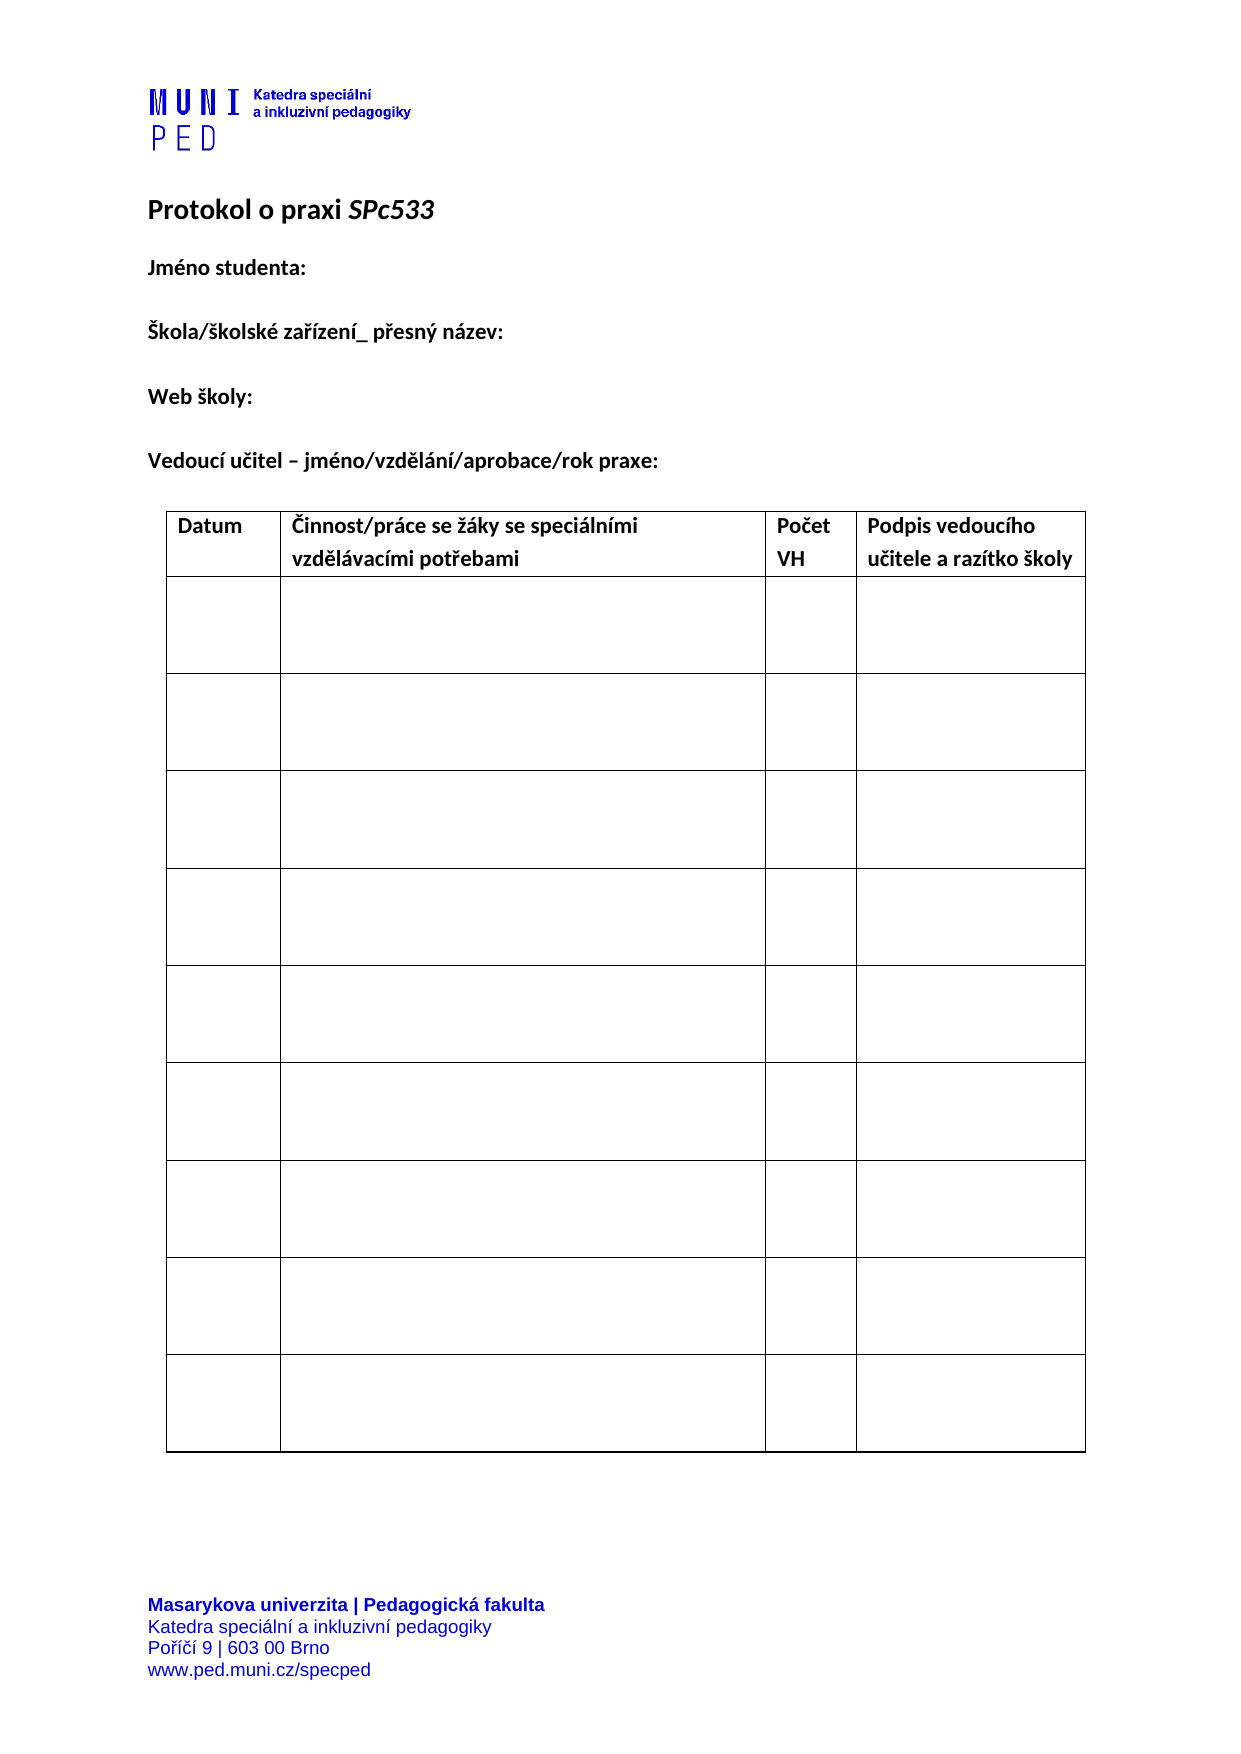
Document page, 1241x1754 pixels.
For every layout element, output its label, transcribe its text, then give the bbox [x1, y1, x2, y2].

table_cell [857, 771, 1085, 868]
table_cell [167, 966, 280, 1062]
table_header Činnost/práce se žáky se speciálními vzdělávacími potřebami [281, 512, 765, 576]
table_header Datum [167, 512, 280, 576]
table_cell [766, 674, 856, 770]
table_cell [766, 966, 856, 1062]
table_header Počet VH [766, 512, 856, 576]
picture [147, 73, 427, 166]
table_cell [281, 966, 765, 1062]
table_cell [167, 1161, 280, 1257]
text Protokol o praxi SPc533 [148, 191, 1093, 227]
table_cell [167, 674, 280, 770]
table_cell [281, 1355, 765, 1451]
table_cell [167, 577, 280, 673]
table_cell [167, 1355, 280, 1451]
table_cell [167, 771, 280, 868]
table_cell [857, 1063, 1085, 1159]
table_cell [857, 1355, 1085, 1451]
text Jméno studenta: [148, 253, 1093, 281]
table_cell [766, 1063, 856, 1159]
table_cell [281, 674, 765, 770]
text Vedoucí učitel – jméno/vzdělání/aprobace/rok praxe: [148, 446, 1093, 474]
table_cell [167, 869, 280, 965]
table_cell [857, 674, 1085, 770]
table_cell [766, 1258, 856, 1354]
table_cell [167, 1258, 280, 1354]
table_cell [281, 771, 765, 868]
table_cell [857, 966, 1085, 1062]
table_cell [281, 1161, 765, 1257]
table_cell [281, 577, 765, 673]
text Škola/školské zařízení_ přesný název: [148, 317, 1093, 346]
table_cell [857, 577, 1085, 673]
table_cell [857, 869, 1085, 965]
table_cell [766, 1161, 856, 1257]
table_cell [857, 1161, 1085, 1257]
table_cell [281, 1063, 765, 1159]
table_cell [281, 869, 765, 965]
table_header Podpis vedoucího učitele a razítko školy [857, 512, 1085, 576]
table_cell [766, 1355, 856, 1451]
table_cell [857, 1258, 1085, 1354]
table_cell [167, 1063, 280, 1159]
text Web školy: [148, 382, 1093, 410]
table_cell [766, 577, 856, 673]
table_cell [766, 869, 856, 965]
table_cell [766, 771, 856, 868]
table_cell [281, 1258, 765, 1354]
